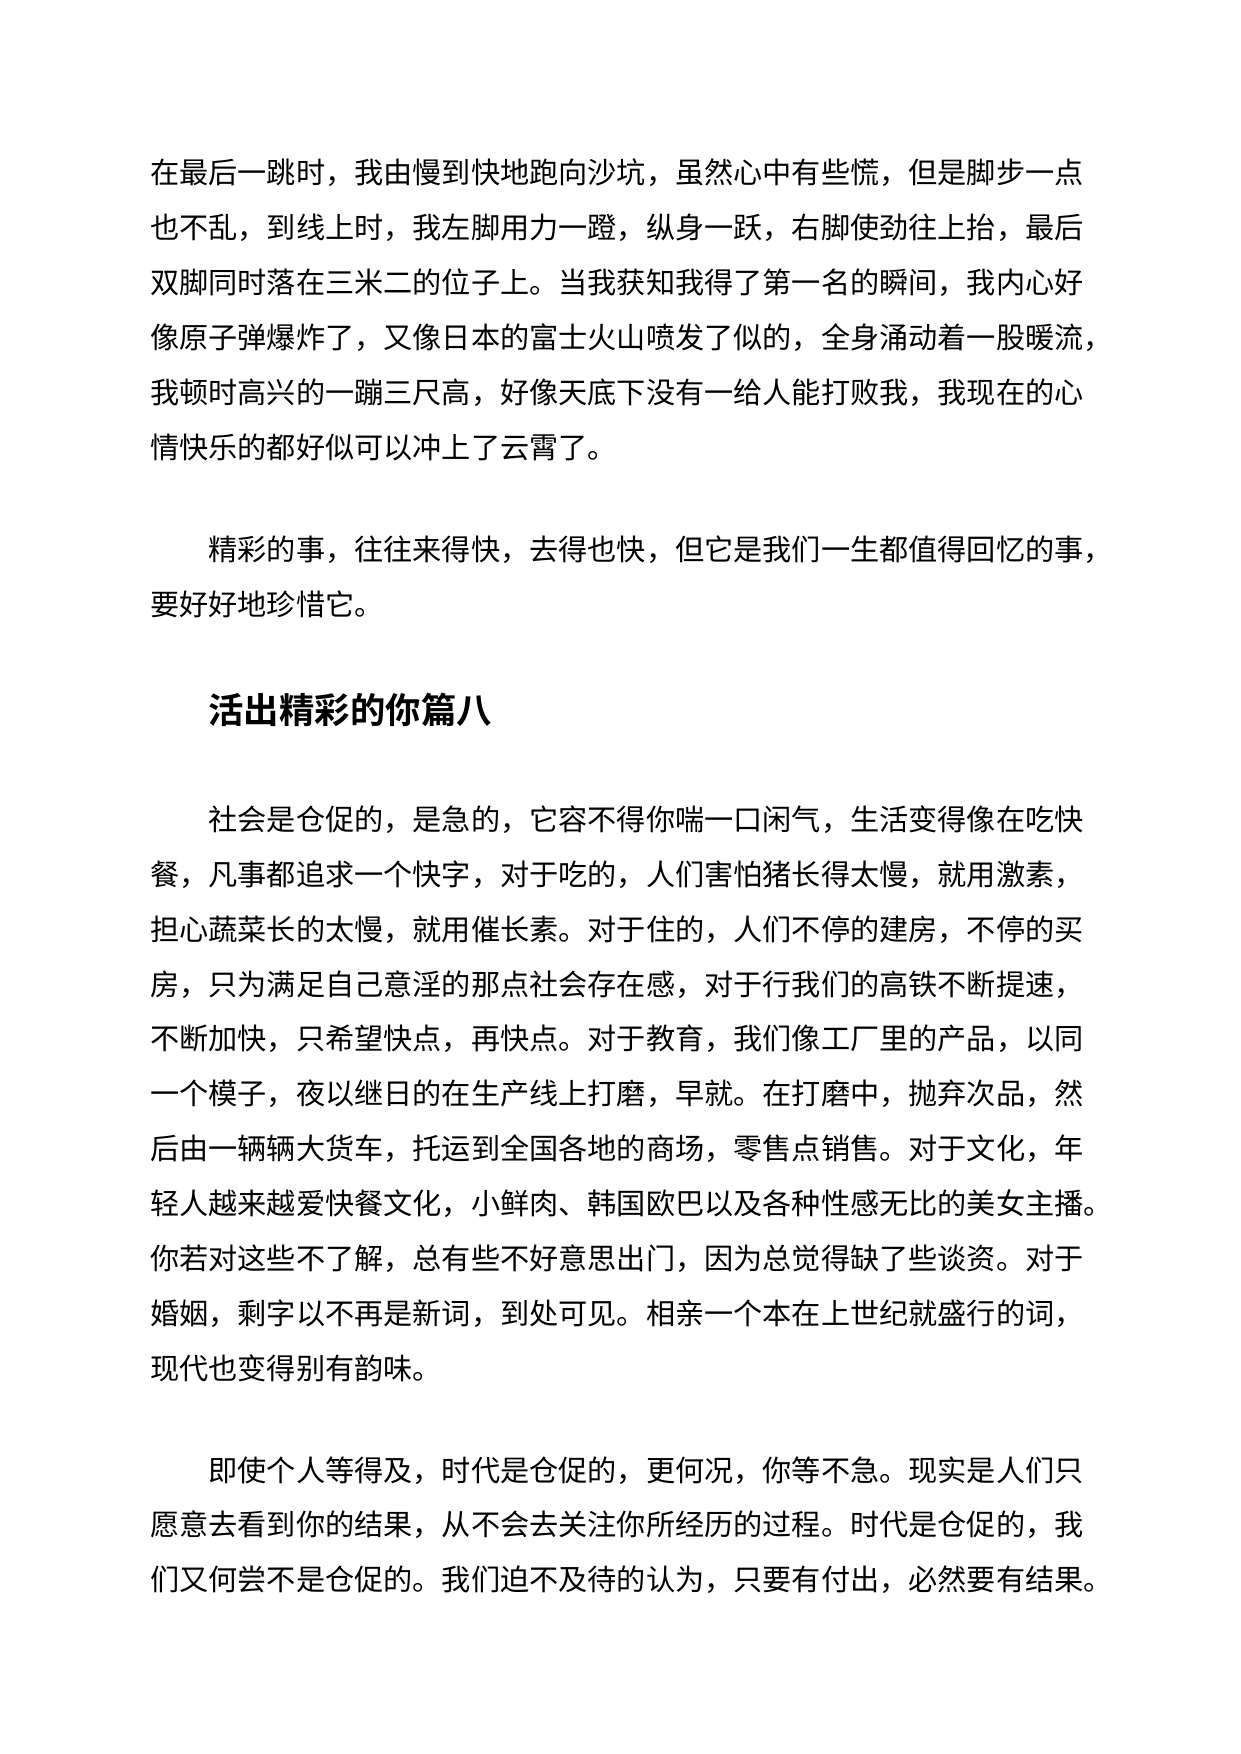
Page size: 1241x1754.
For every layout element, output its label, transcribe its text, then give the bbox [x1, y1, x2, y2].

text 活出精彩的你篇八 [150, 683, 1090, 734]
text 精彩的事，往往来得快，去得也快，但它是我们一生都值得回忆的事，要好好地珍惜它。 [150, 526, 1090, 623]
text 社会是仓促的，是急的，它容不得你喘一口闲气，生活变得像在吃快餐，凡事都追求一个快字，对于吃的，人们害怕猪长得太慢，就用激素，担心蔬菜长的太慢，就用催长素。对于住的，人们不停的建房，不停的买房，只为满足自己意淫的那点社会存在感，对于行我们的高铁不断提速，不断加快，只希望快点，再快点。对于教育，我们像工厂里的产品，以同一个模子，夜以继日的在生产线上打磨，早就。在打磨中，抛弃次品，然后由一辆辆大货车，托运到全国各地的商场，零售点销售。对于文化，年轻人越来越爱快餐文化，小鲜肉、韩国欧巴以及各种性感无比的美女主播。你若对这些不了解，总有些不好意思出门，因为总觉得缺了些谈资。对于婚姻，剩字以不再是新词，到处可见。相亲一个本在上世纪就盛行的词，现代也变得别有韵味。 [150, 796, 1090, 1388]
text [150, 1447, 1090, 1599]
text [150, 150, 1090, 467]
